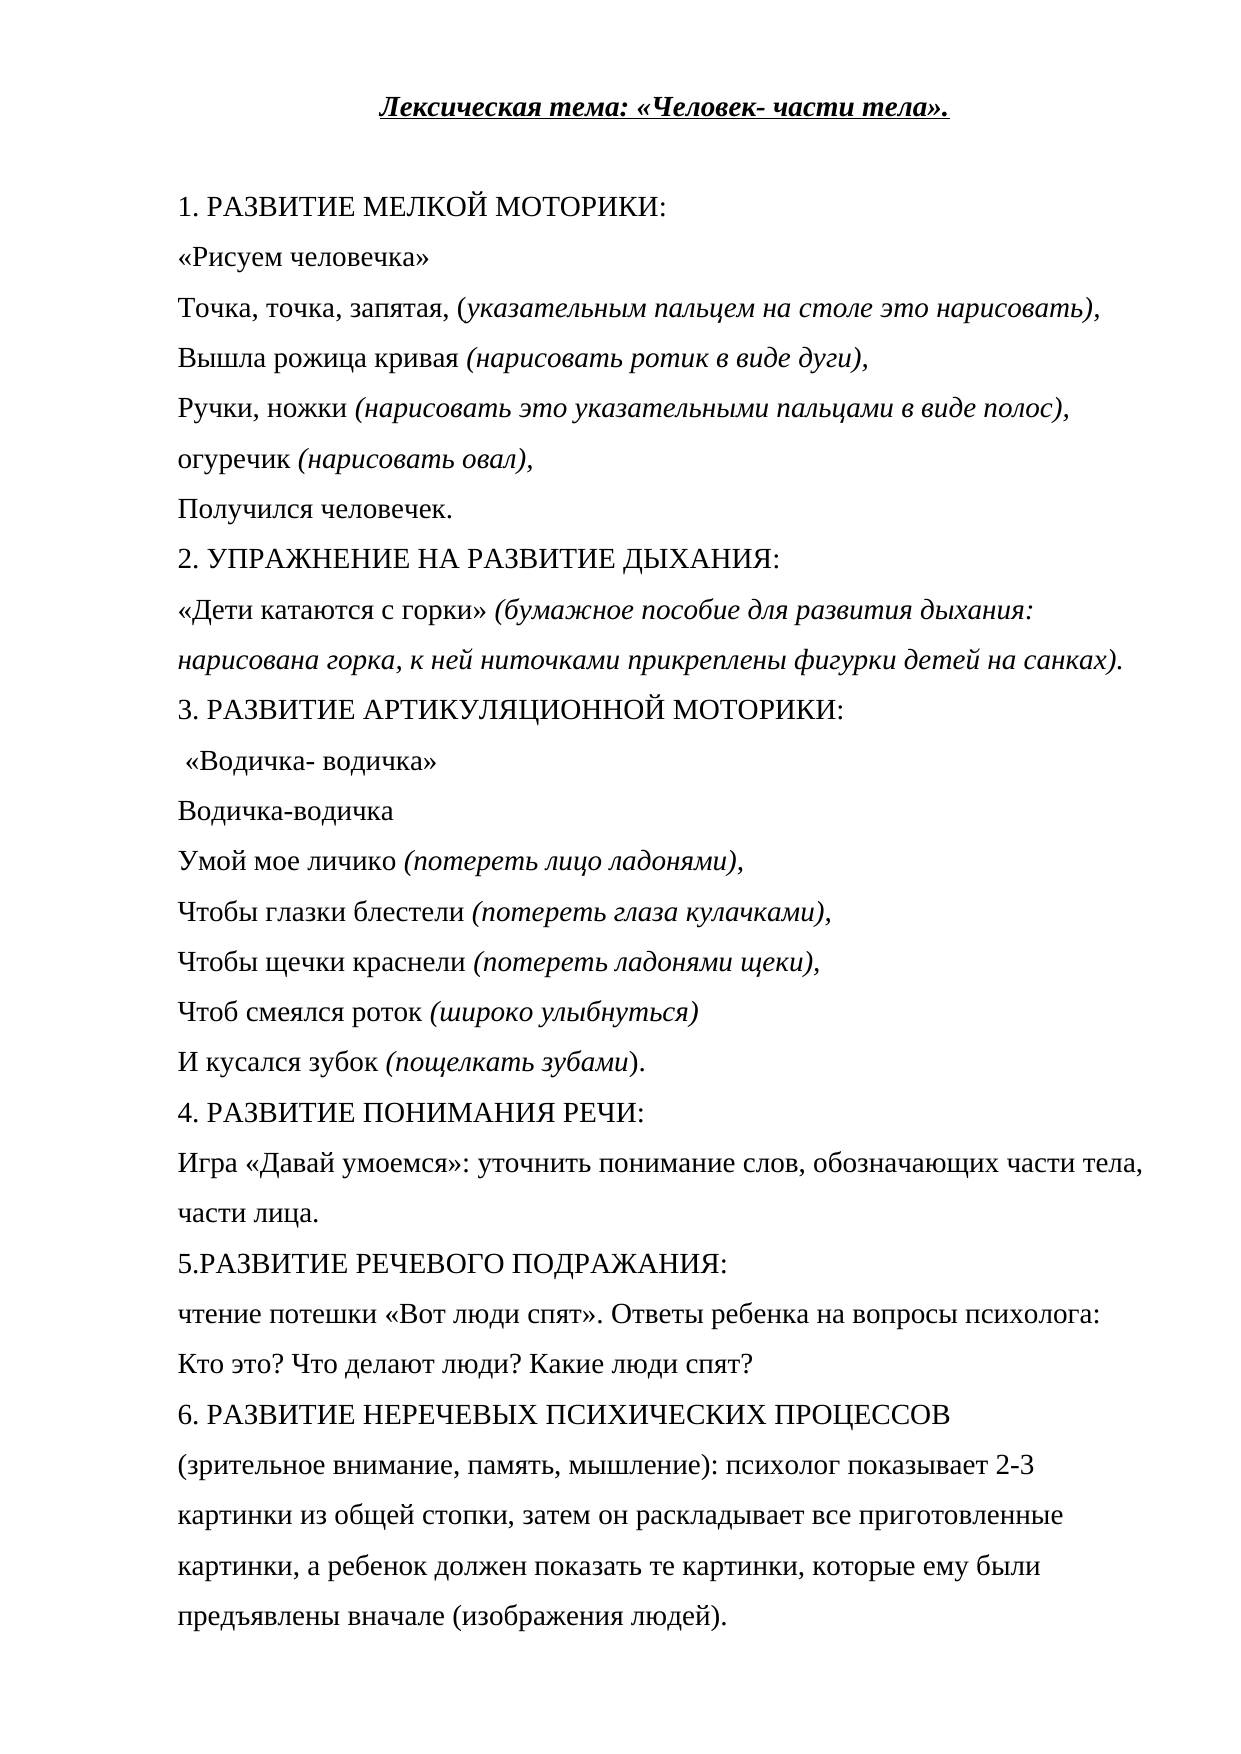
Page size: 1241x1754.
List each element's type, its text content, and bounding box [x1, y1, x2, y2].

list Лексическая тема: «Человек- части тела». [177, 89, 1152, 122]
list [177, 189, 1152, 1632]
